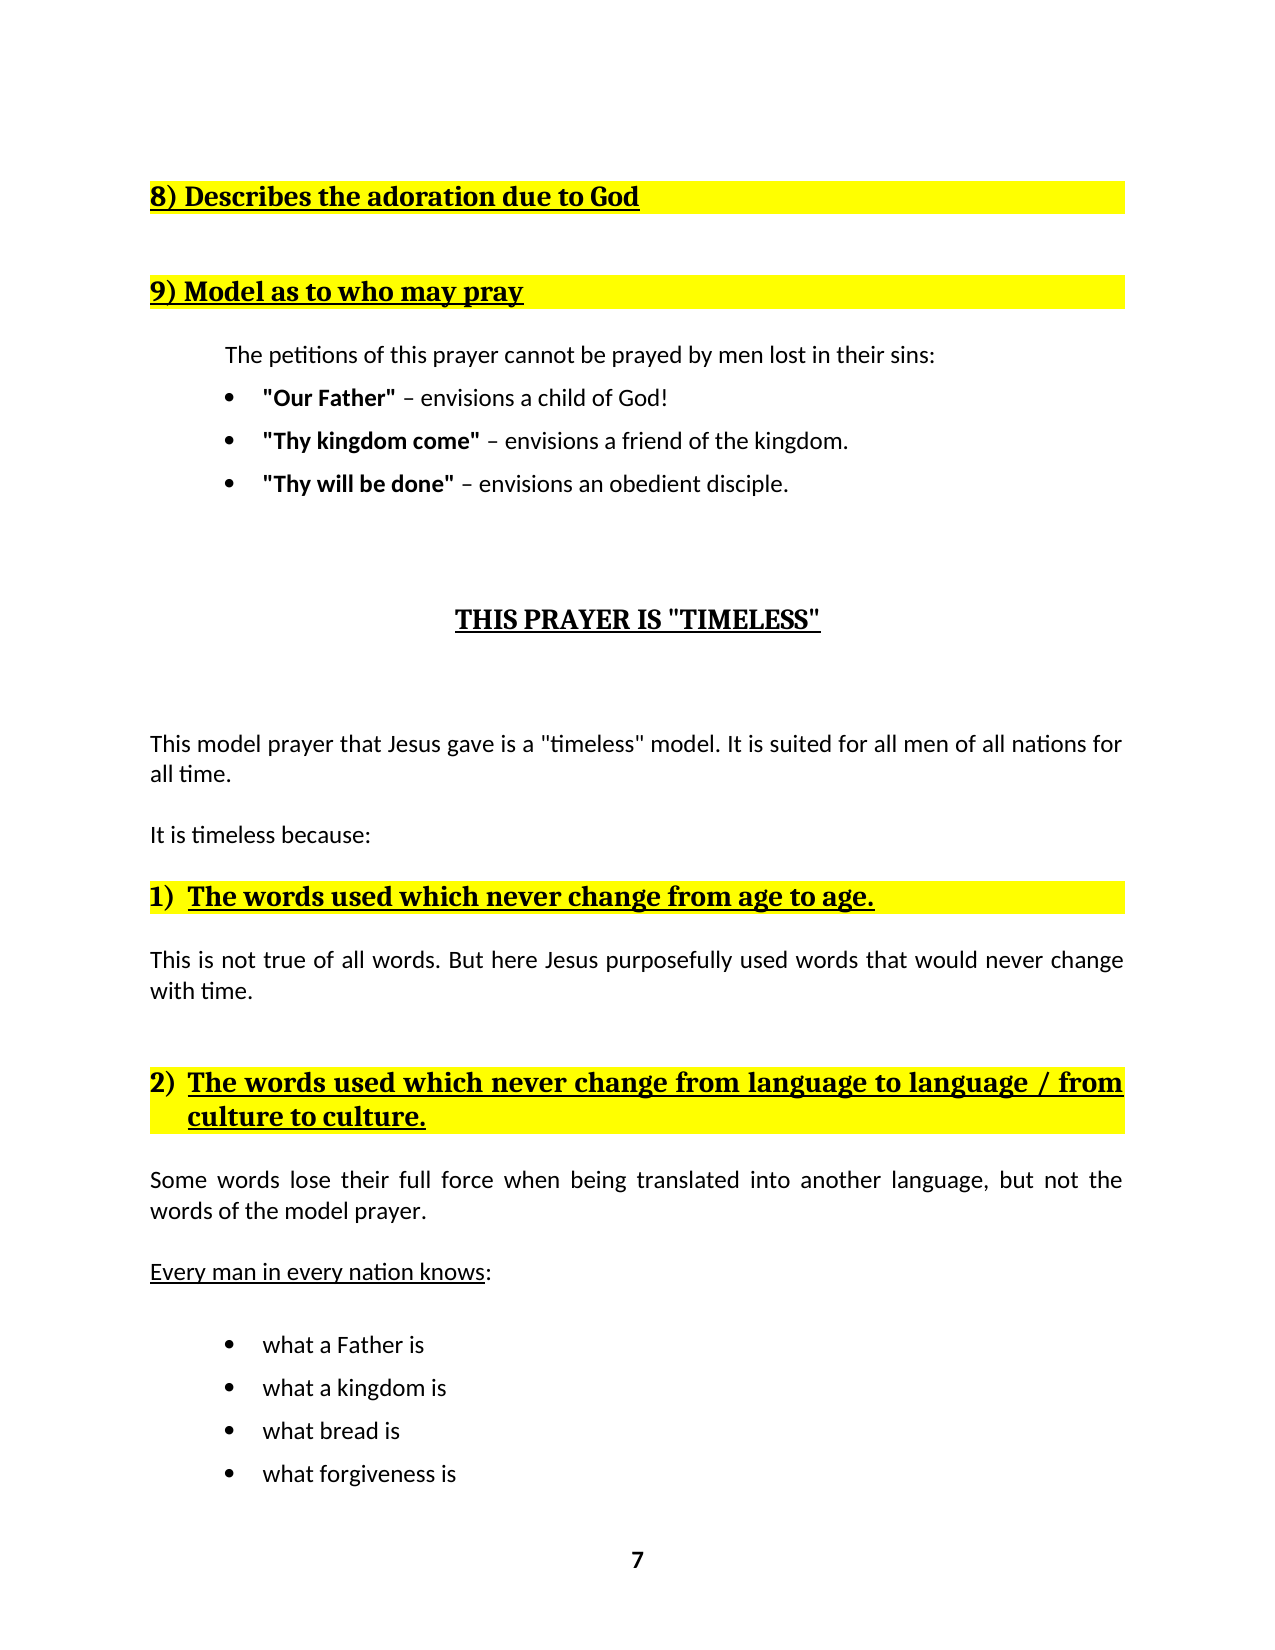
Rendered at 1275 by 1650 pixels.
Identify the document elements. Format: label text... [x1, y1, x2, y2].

list "Our Father" – envisions a child of God! [225, 382, 1125, 413]
text It is timeless because: [150, 819, 1125, 850]
subtitle THIS PRAYER IS "TIMELESS" [262, 603, 1012, 636]
subtitle 9) Model as to who may pray [150, 275, 1125, 309]
list what a kingdom is [225, 1372, 1125, 1403]
text Every man in every nation knows: [150, 1256, 1125, 1286]
list what a Father is [225, 1329, 1125, 1360]
text This model prayer that Jesus gave is a "timeless" model. It is suited for all men of all nations for all time. [150, 728, 1125, 789]
subtitle The words used which never change from age to age. [150, 881, 1125, 914]
subtitle The words used which never change from language to language / from culture to culture. [150, 1067, 1125, 1134]
list "Thy will be done" – envisions an obedient disciple. [225, 468, 1125, 499]
subtitle 8) Describes the adoration due to God [150, 181, 1125, 214]
list "Thy kingdom come" – envisions a friend of the kingdom. [225, 425, 1125, 456]
text The petitions of this prayer cannot be prayed by men lost in their sins: [225, 339, 1125, 370]
list what forgiveness is [225, 1458, 1125, 1489]
text This is not true of all words. But here Jesus purposefully used words that would never change with time. [150, 944, 1125, 1006]
list what bread is [225, 1415, 1125, 1446]
text Some words lose their full force when being translated into another language, but not the words of the model prayer. [150, 1164, 1125, 1225]
